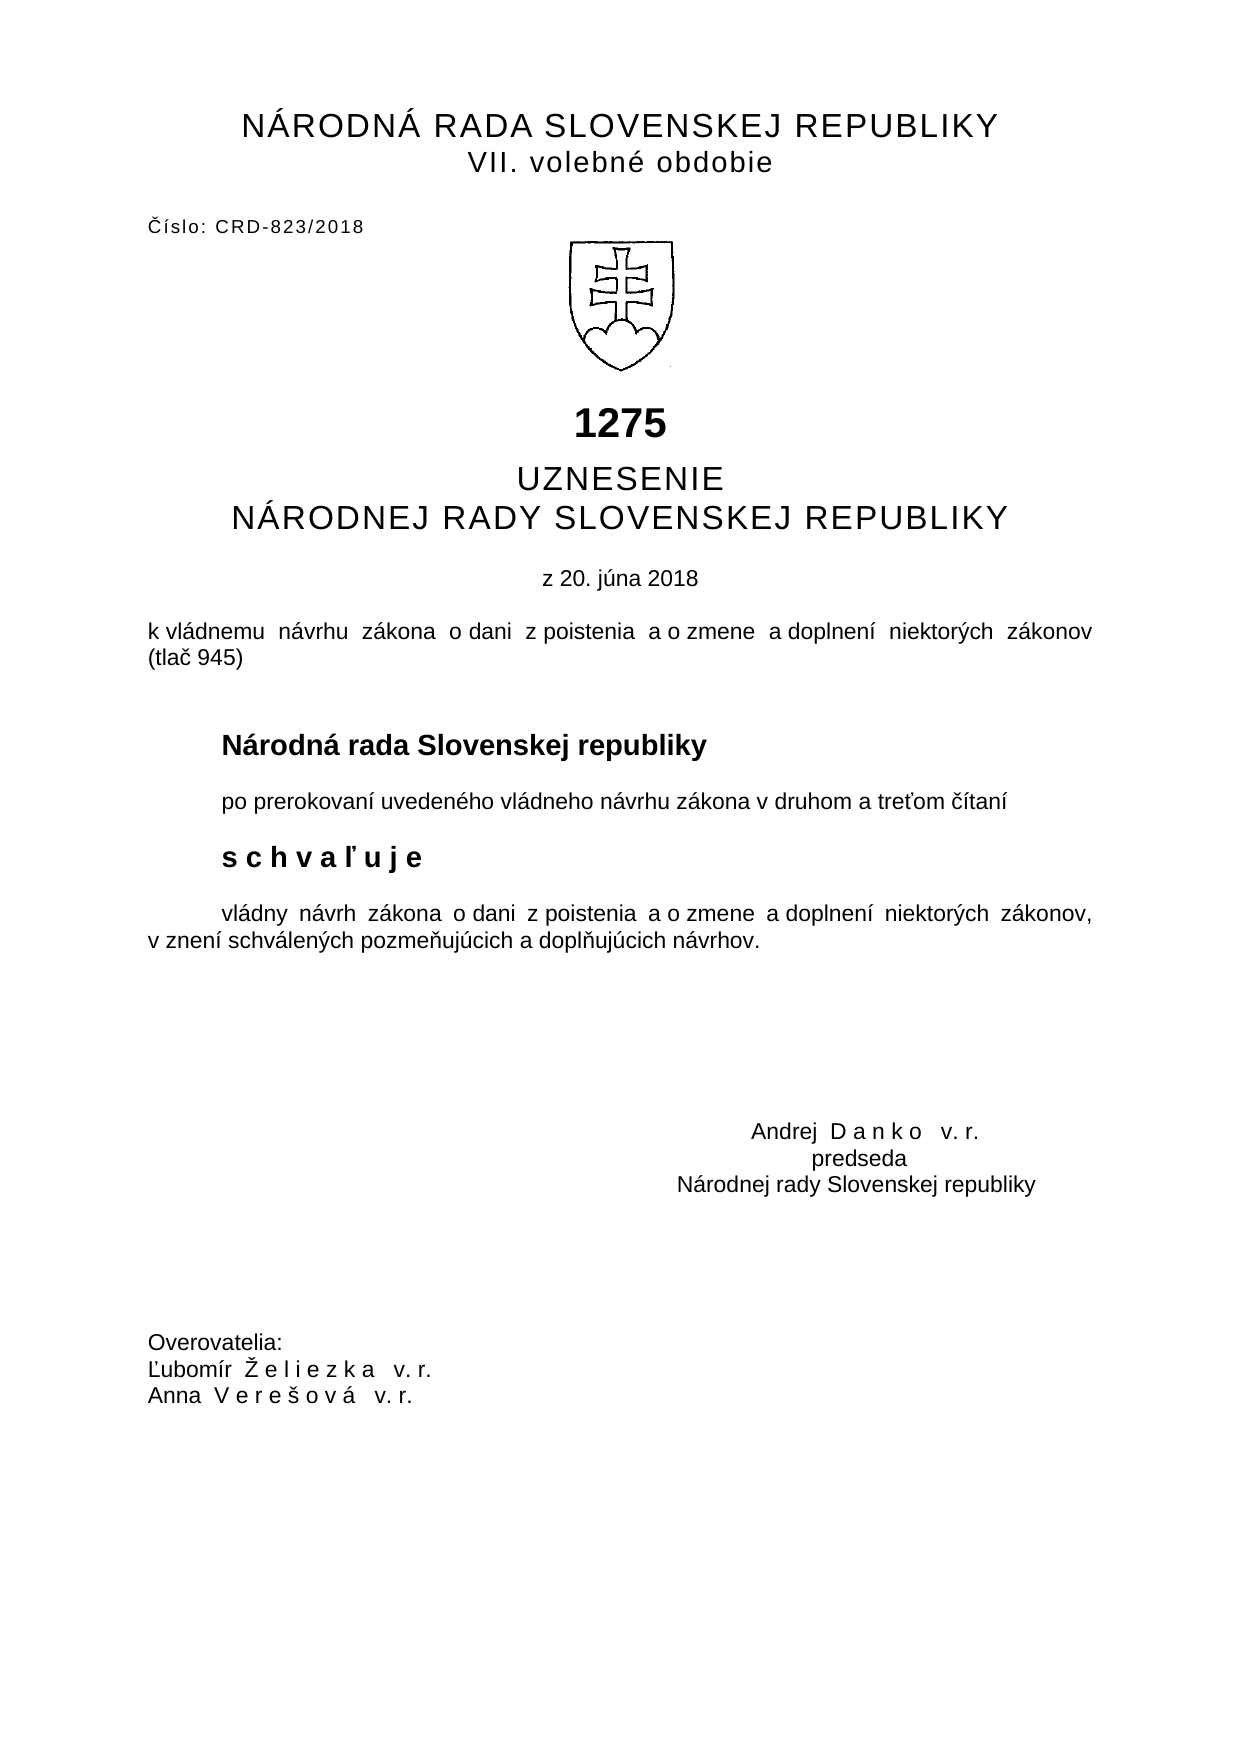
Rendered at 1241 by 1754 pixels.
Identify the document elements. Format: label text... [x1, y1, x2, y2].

text predseda [748, 1145, 1092, 1171]
text Číslo: CRD-823/2018 [148, 216, 1092, 237]
text vládny návrh zákona o dani z poistenia a o zmene a doplnení niektorých zákonov, v znení schválených pozmeňujúcich a doplňujúcich návrhov. [148, 900, 1092, 953]
text Národnej rady Slovenskej republiky [664, 1171, 1092, 1197]
text k vládnemu návrhu zákona o dani z poistenia a o zmene a doplnení niektorých zákonov (tlač 945) [148, 618, 1092, 670]
text s c h v a ľ u j e [148, 840, 1092, 874]
text Anna V e r e š o v á v. r. [148, 1382, 1092, 1408]
text Andrej D a n k o v. r. [738, 1118, 1092, 1145]
text po prerokovaní uvedeného vládneho návrhu zákona v druhom a treťom čítaní [148, 788, 1092, 814]
subtitle NÁRODNEJ RADY SLOVENSKEJ REPUBLIKY [148, 498, 1092, 536]
subtitle VII. volebné obdobie [148, 145, 1092, 178]
text z 20. júna 2018 [148, 565, 1092, 591]
subtitle UZNESENIE [148, 459, 1092, 498]
subtitle NÁRODNÁ RADA SLOVENSKEJ REPUBLIKY [148, 106, 1092, 145]
picture [563, 237, 677, 374]
text 1275 [148, 399, 1092, 447]
text Ľubomír Ž e l i e z k a v. r. [148, 1356, 1092, 1382]
text Overovatelia: [148, 1329, 1092, 1356]
text Národná rada Slovenskej republiky [148, 728, 1092, 761]
